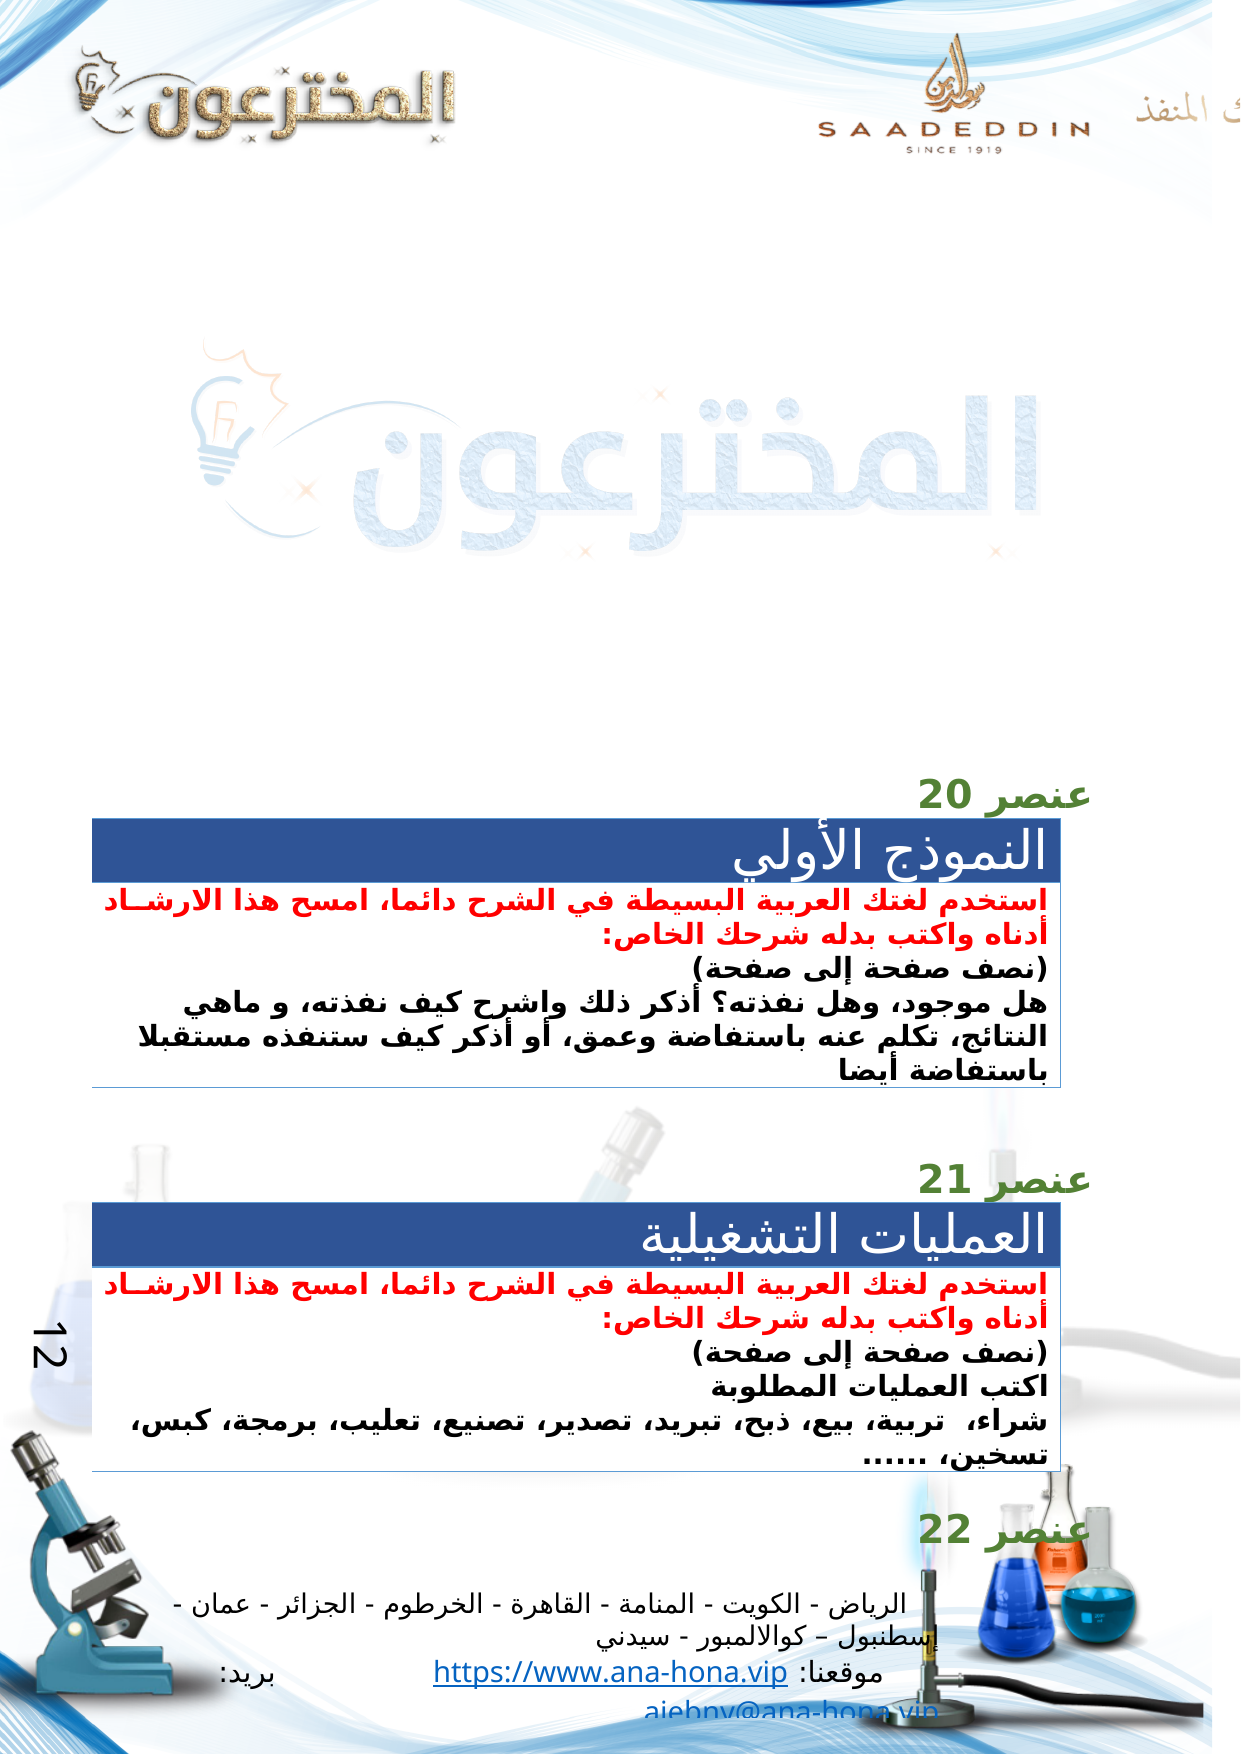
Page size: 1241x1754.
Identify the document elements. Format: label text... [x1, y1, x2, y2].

text عنصر 22 [103, 1506, 1093, 1552]
text عنصر 20 [103, 772, 1093, 818]
picture [0, 0, 1241, 1754]
table_header العمليات التشغيلية [92, 1203, 1060, 1266]
table_cell استخدم لغتك العربية البسيطة في الشرح دائما، امسح هذا الارشاد أدناه واكتب بدله شرحك الخاص: (نصف صفحة إلى صفحة) هل موجود، وهل نفذته؟ أذكر ذلك واشرح كيف نفذته، و ماهي النتائج، تكلم عنه باستفاضة وعمق، أو أذكر كيف ستنفذه مستقبلا باستفاضة أيضا [92, 883, 1060, 1087]
table_header النموذج الأولي [92, 819, 1060, 882]
table_cell استخدم لغتك العربية البسيطة في الشرح دائما، امسح هذا الارشاد أدناه واكتب بدله شرحك الخاص: (نصف صفحة إلى صفحة) اكتب العمليات المطلوبة شراء، تربية، بيع، ذبح، تبريد، تصدير، تصنيع، تعليب، برمجة، كبس، تسخين، ...... [92, 1268, 1060, 1471]
text عنصر 21 [103, 1156, 1093, 1202]
